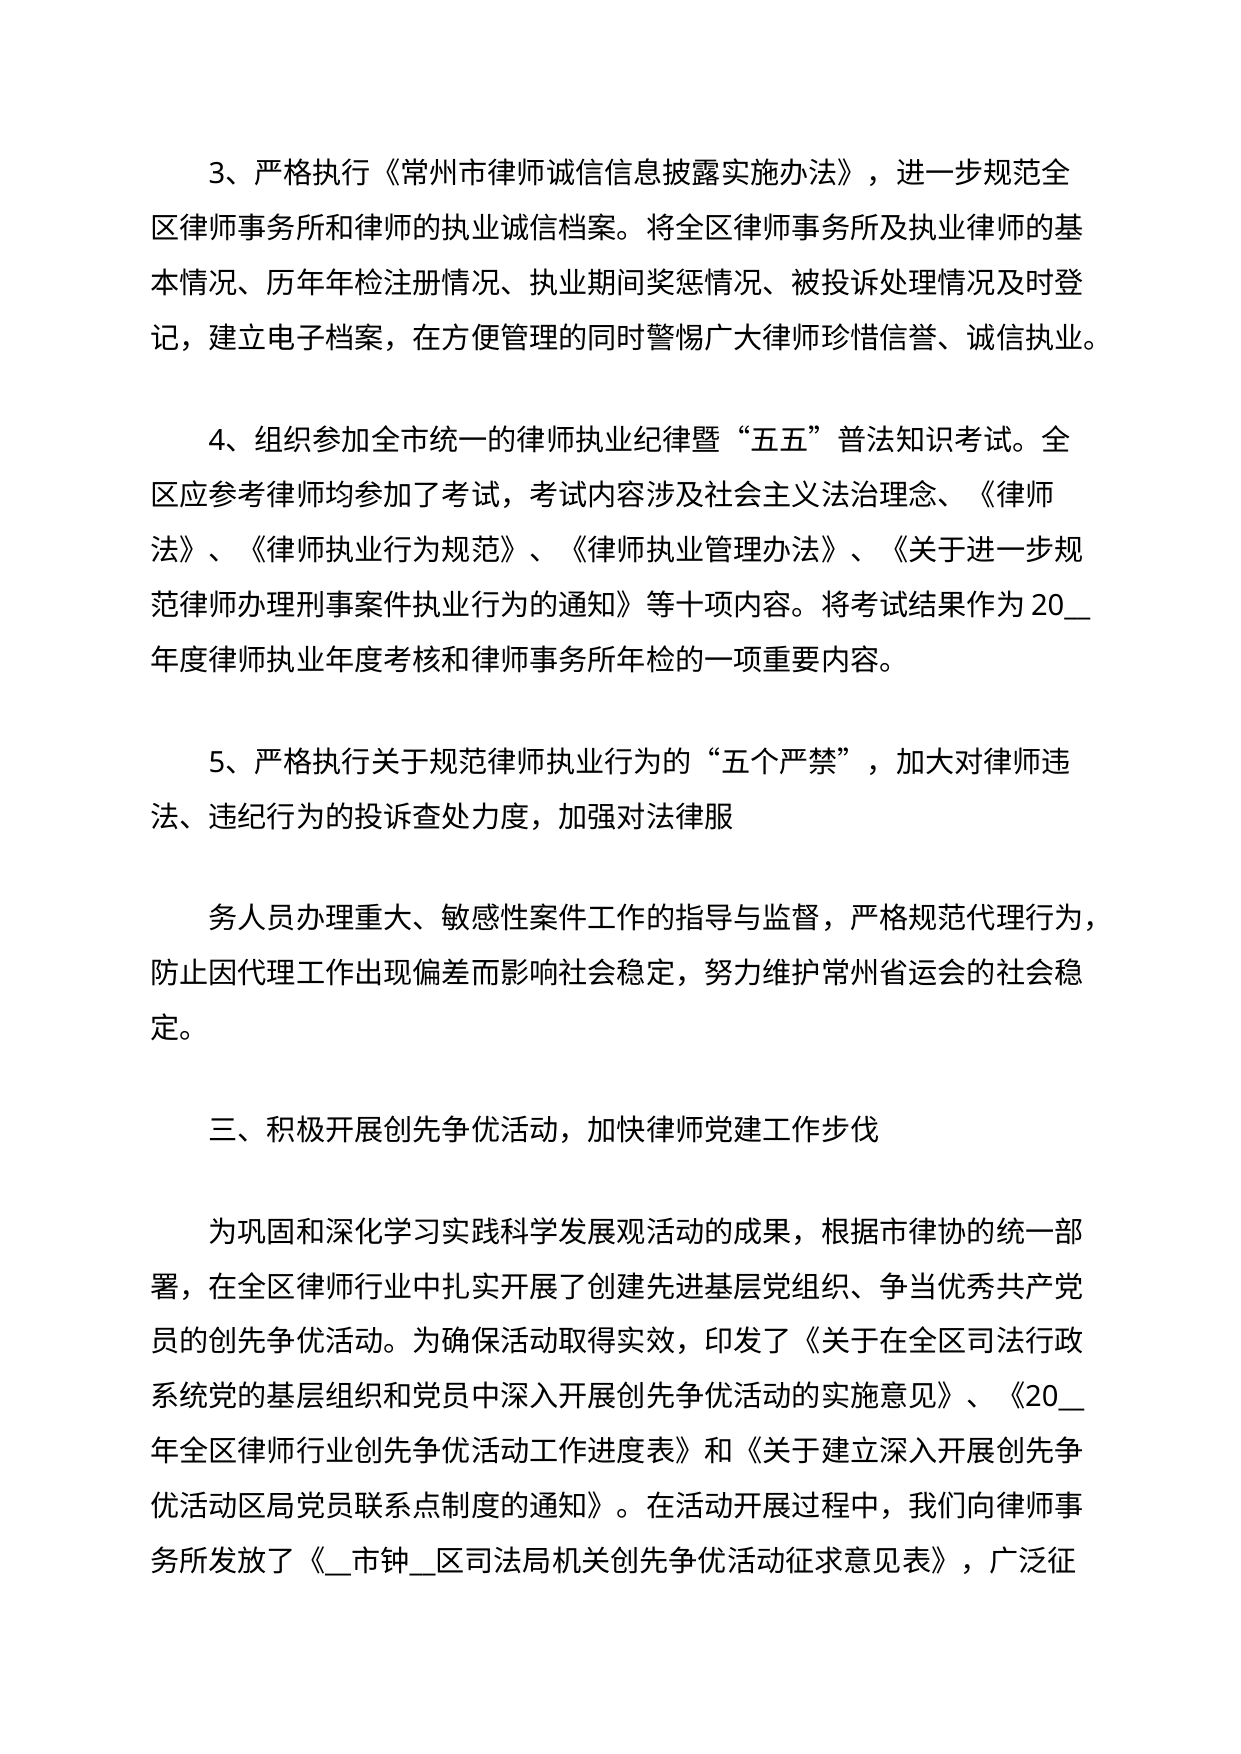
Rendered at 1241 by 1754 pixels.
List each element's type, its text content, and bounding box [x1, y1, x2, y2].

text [150, 1208, 1090, 1580]
text 4、组织参加全市统一的律师执业纪律暨“五五”普法知识考试。全区应参考律师均参加了考试，考试内容涉及社会主义法治理念、《律师法》、《律师执业行为规范》、《律师执业管理办法》、《关于进一步规范律师办理刑事案件执业行为的通知》等十项内容。将考试结果作为20__年度律师执业年度考核和律师事务所年检的一项重要内容。 [150, 417, 1090, 679]
text 3、严格执行《常州市律师诚信信息披露实施办法》，进一步规范全区律师事务所和律师的执业诚信档案。将全区律师事务所及执业律师的基本情况、历年年检注册情况、执业期间奖惩情况、被投诉处理情况及时登记，建立电子档案，在方便管理的同时警惕广大律师珍惜信誉、诚信执业。 [150, 150, 1090, 357]
text 三、积极开展创先争优活动，加快律师党建工作步伐 [150, 1106, 1090, 1149]
text 务人员办理重大、敏感性案件工作的指导与监督，严格规范代理行为，防止因代理工作出现偏差而影响社会稳定，努力维护常州省运会的社会稳定。 [150, 895, 1090, 1047]
text 5、严格执行关于规范律师执业行为的“五个严禁”，加大对律师违法、违纪行为的投诉查处力度，加强对法律服 [150, 738, 1090, 835]
